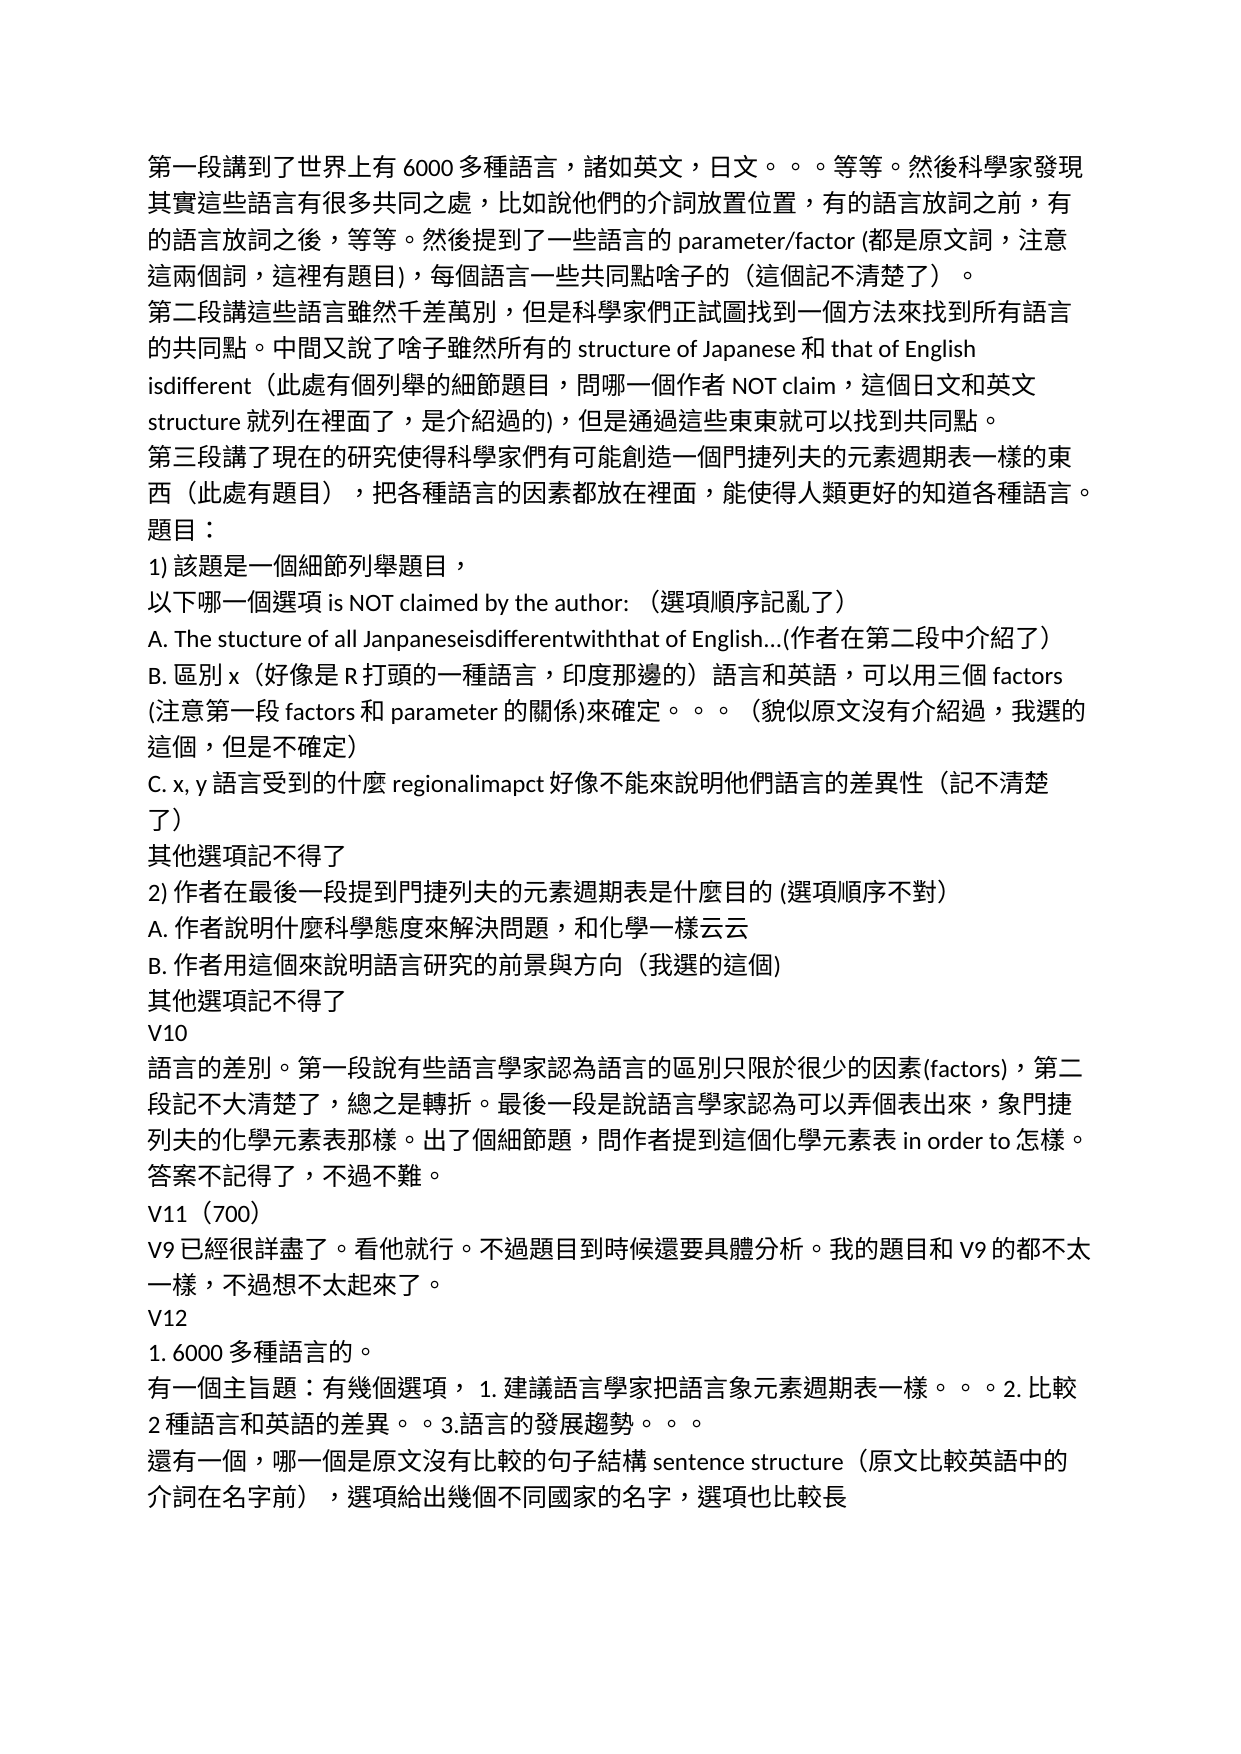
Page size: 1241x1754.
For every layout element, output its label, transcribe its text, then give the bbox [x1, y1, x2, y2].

text 2) 作者在最後一段提到門捷列夫的元素週期表是什麼目的 (選項順序不對） [148, 873, 1093, 909]
text 1. 6000多種語言的。 [148, 1332, 1093, 1369]
text V11（700） [148, 1193, 1093, 1229]
text 其他選項記不得了 [148, 981, 1093, 1018]
text 第二段講這些語言雖然千差萬別，但是科學家們正試圖找到一個方法來找到所有語言的共同點。中間又說了啥子雖然所有的structure of Japanese和that of English isdifferent（此處有個列舉的細節題目，問哪一個作者NOT claim，這個日文和英文structure就列在裡面了，是介紹過的)，但是通過這些東東就可以找到共同點。 [148, 293, 1093, 438]
text V12 [148, 1302, 1093, 1332]
text 有一個主旨題：有幾個選項， 1. 建議語言學家把語言象元素週期表一樣。。。2. 比較2種語言和英語的差異。。3.語言的發展趨勢。。。 [148, 1369, 1093, 1441]
text 第一段講到了世界上有6000多種語言，諸如英文，日文。。。等等。然後科學家發現其實這些語言有很多共同之處，比如說他們的介詞放置位置，有的語言放詞之前，有的語言放詞之後，等等。然後提到了一些語言的parameter/factor (都是原文詞，注意這兩個詞，這裡有題目)，每個語言一些共同點啥子的（這個記不清楚了）。 [148, 148, 1093, 293]
text V9已經很詳盡了。看他就行。不過題目到時候還要具體分析。我的題目和V9的都不太一樣，不過想不太起來了。 [148, 1229, 1093, 1302]
text 其他選項記不得了 [148, 836, 1093, 873]
text A. The stucture of all Janpaneseisdifferentwiththat of English...(作者在第二段中介紹了） [148, 619, 1093, 655]
text V10 [148, 1018, 1093, 1048]
text B. 區別x（好像是R打頭的一種語言，印度那邊的）語言和英語，可以用三個factors (注意第一段factors和parameter的關係)來確定。。。（貌似原文沒有介紹過，我選的這個，但是不確定） [148, 655, 1093, 764]
text 第三段講了現在的研究使得科學家們有可能創造一個門捷列夫的元素週期表一樣的東西（此處有題目），把各種語言的因素都放在裡面，能使得人類更好的知道各種語言。 [148, 438, 1093, 510]
text 以下哪一個選項is NOT claimed by the author: （選項順序記亂了） [148, 583, 1093, 619]
text 題目： [148, 510, 1093, 546]
text B. 作者用這個來說明語言研究的前景與方向（我選的這個) [148, 945, 1093, 981]
text 還有一個，哪一個是原文沒有比較的句子結構sentence structure（原文比較英語中的介詞在名字前），選項給出幾個不同國家的名字，選項也比較長 [148, 1441, 1093, 1514]
text A. 作者說明什麼科學態度來解決問題，和化學一樣云云 [148, 909, 1093, 945]
text 語言的差別。第一段說有些語言學家認為語言的區別只限於很少的因素(factors)，第二段記不大清楚了，總之是轉折。最後一段是說語言學家認為可以弄個表出來，象門捷列夫的化學元素表那樣。出了個細節題，問作者提到這個化學元素表in order to怎樣。答案不記得了，不過不難。 [148, 1048, 1093, 1193]
text 1) 該題是一個細節列舉題目， [148, 546, 1093, 583]
text C. x, y語言受到的什麼regionalimapct好像不能來說明他們語言的差異性（記不清楚了） [148, 764, 1093, 836]
